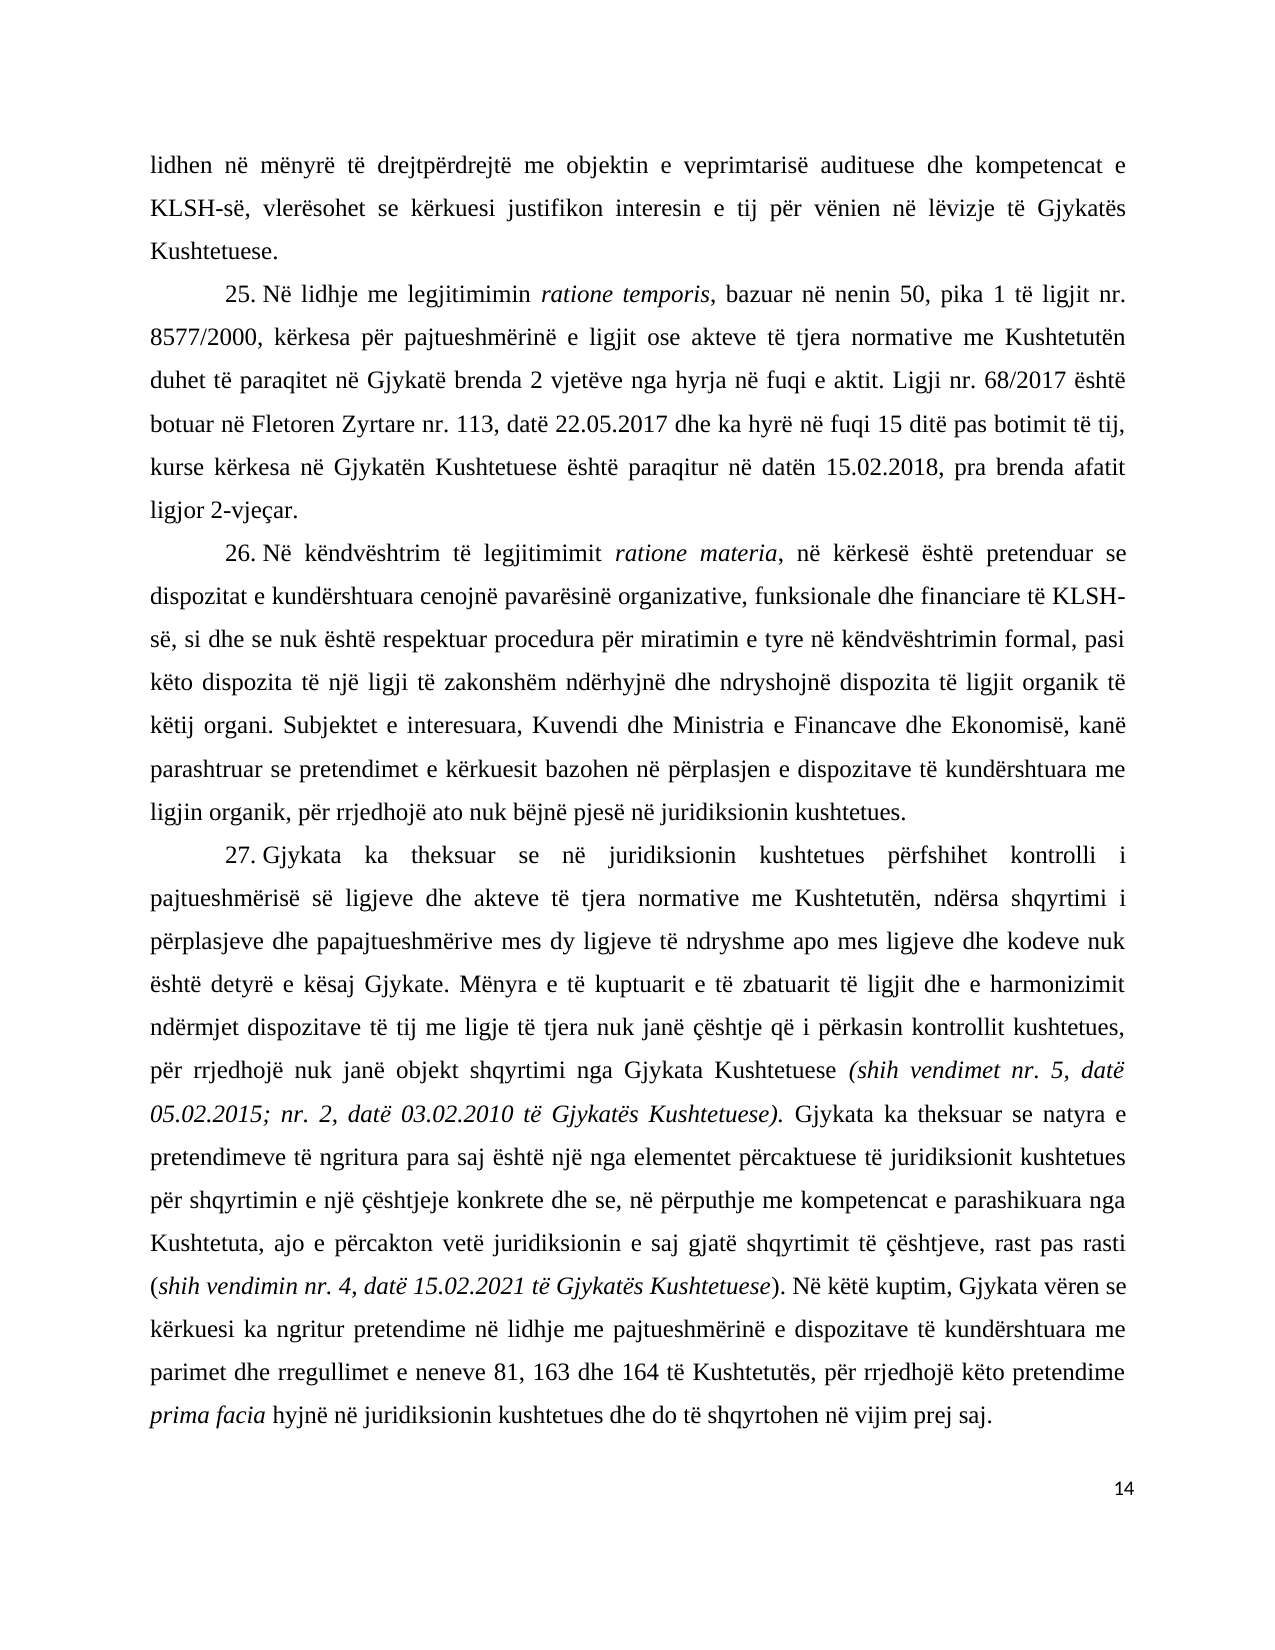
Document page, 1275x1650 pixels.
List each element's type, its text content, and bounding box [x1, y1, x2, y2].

list Në këndvështrim të legjitimimit ratione materia, në kërkesë është pretenduar se dispozitat e kundërshtuara cenojnë pavarësinë organizative, funksionale dhe financiare të KLSH-së, si dhe se nuk është respektuar procedura për miratimin e tyre në këndvështrimin formal, pasi këto dispozita të një ligji të zakonshëm ndërhyjnë dhe ndryshojnë dispozita të ligjit organik të këtij organi. Subjektet e interesuara, Kuvendi dhe Ministria e Financave dhe Ekonomisë, kanë parashtruar se pretendimet e kërkuesit bazohen në përplasjen e dispozitave të kundërshtuara me ligjin organik, për rrjedhojë ato nuk bëjnë pjesë në juridiksionin kushtetues. [150, 538, 1127, 826]
list Gjykata ka theksuar se në juridiksionin kushtetues përfshihet kontrolli i pajtueshmërisë së ligjeve dhe akteve të tjera normative me Kushtetutën, ndërsa shqyrtimi i përplasjeve dhe papajtueshmërive mes dy ligjeve të ndryshme apo mes ligjeve dhe kodeve nuk është detyrë e kësaj Gjykate. Mënyra e të kuptuarit e të zbatuarit të ligjit dhe e harmonizimit ndërmjet dispozitave të tij me ligje të tjera nuk janë çështje që i përkasin kontrollit kushtetues, për rrjedhojë nuk janë objekt shqyrtimi nga Gjykata Kushtetuese (shih vendimet nr. 5, datë 05.02.2015; nr. 2, datë 03.02.2010 të Gjykatës Kushtetuese). Gjykata ka theksuar se natyra e pretendimeve të ngritura para saj është një nga elementet përcaktuese të juridiksionit kushtetues për shqyrtimin e një çështjeje konkrete dhe se, në përputhje me kompetencat e parashikuara nga Kushtetuta, ajo e përcakton vetë juridiksionin e saj gjatë shqyrtimit të çështjeve, rast pas rasti (shih vendimin nr. 4, datë 15.02.2021 të Gjykatës Kushtetuese). Në këtë kuptim, Gjykata vëren se kërkuesi ka ngritur pretendime në lidhje me pajtueshmërinë e dispozitave të kundërshtuara me parimet dhe rregullimet e neneve 81, 163 dhe 164 të Kushtetutës, për rrjedhojë këto pretendime prima facia hyjnë në juridiksionin kushtetues dhe do të shqyrtohen në vijim prej saj. [150, 840, 1127, 1429]
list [150, 150, 1127, 265]
list Në lidhje me legjitimimin ratione temporis, bazuar në nenin 50, pika 1 të ligjit nr. 8577/2000, kërkesa për pajtueshmërinë e ligjit ose akteve të tjera normative me Kushtetutën duhet të paraqitet në Gjykatë brenda 2 vjetëve nga hyrja në fuqi e aktit. Ligji nr. 68/2017 është botuar në Fletoren Zyrtare nr. 113, datë 22.05.2017 dhe ka hyrë në fuqi 15 ditë pas botimit të tij, kurse kërkesa në Gjykatën Kushtetuese është paraqitur në datën 15.02.2018, pra brenda afatit ligjor 2-vjeçar. [150, 279, 1127, 524]
